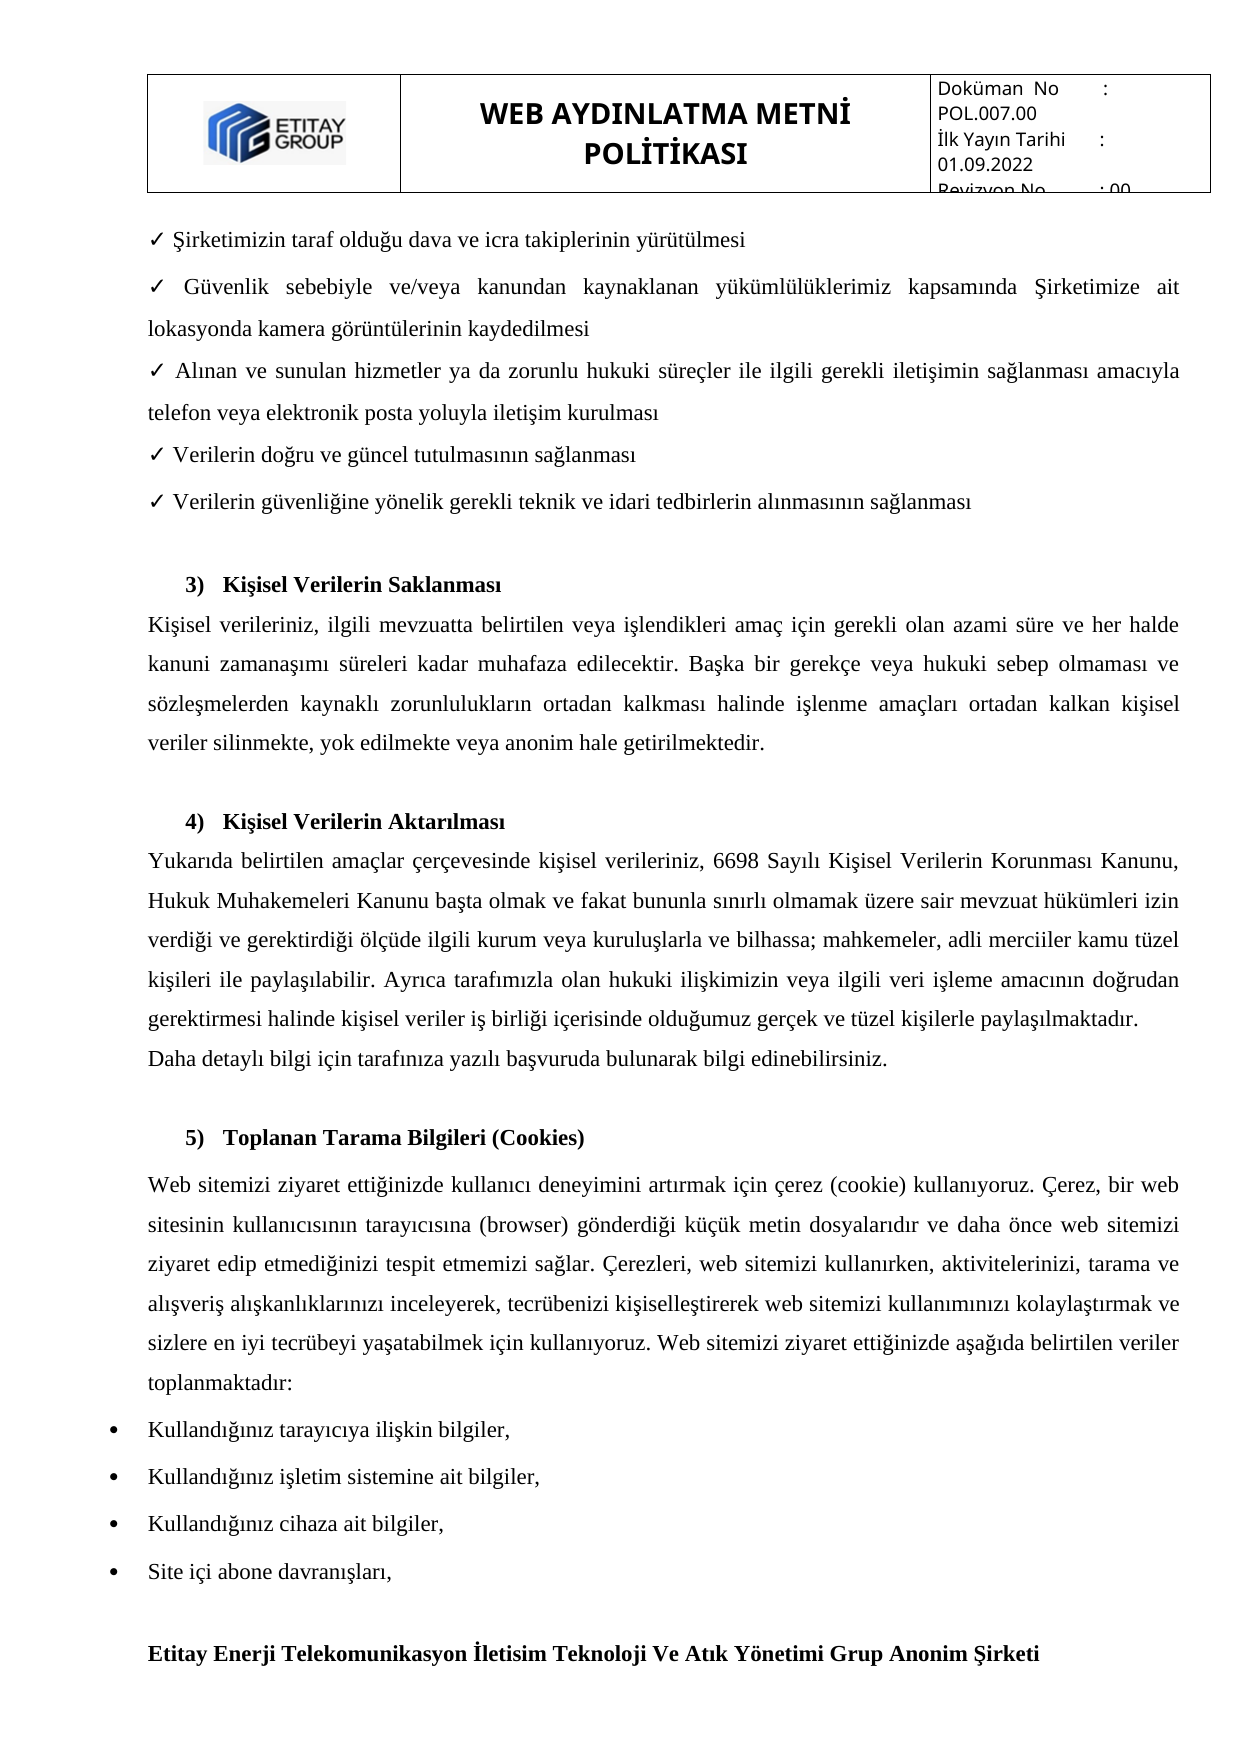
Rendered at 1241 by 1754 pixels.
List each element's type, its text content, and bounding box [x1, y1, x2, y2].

list Kullandığınız işletim sistemine ait bilgiler, [110, 1463, 1181, 1489]
text Web sitemizi ziyaret ettiğinizde kullanıcı deneyimini artırmak için çerez (cookie) kullanıyoruz. Çerez, bir web sitesinin kullanıcısının tarayıcısına (browser) gönderdiği küçük metin dosyalarıdır ve daha önce web sitemizi ziyaret edip etmediğinizi tespit etmemizi sağlar. Çerezleri, web sitemizi kullanırken, aktivitelerinizi, tarama ve alışveriş alışkanlıklarınızı inceleyerek, tecrübenizi kişiselleştirerek web sitemizi kullanımınızı kolaylaştırmak ve sizlere en iyi tecrübeyi yaşatabilmek için kullanıyoruz. Web sitemizi ziyaret ettiğinizde aşağıda belirtilen veriler toplanmaktadır: [148, 1171, 1181, 1395]
list Toplanan Tarama Bilgileri (Cookies) [185, 1124, 1181, 1150]
text ✓ Verilerin güvenliğine yönelik gerekli teknik ve idari tedbirlerin alınmasının sağlanması [148, 485, 1181, 516]
text Daha detaylı bilgi için tarafınıza yazılı başvuruda bulunarak bilgi edinebilirsiniz. [148, 1045, 1181, 1071]
picture [203, 101, 347, 165]
list Kişisel Verilerin Aktarılması [185, 808, 1181, 834]
text ✓ Şirketimizin taraf olduğu dava ve icra takiplerinin yürütülmesi [148, 223, 1181, 255]
text ✓ Alınan ve sunulan hizmetler ya da zorunlu hukuki süreçler ile ilgili gerekli iletişimin sağlanması amacıyla telefon veya elektronik posta yoluyla iletişim kurulması [148, 354, 1181, 425]
list Kullandığınız cihaza ait bilgiler, [110, 1511, 1181, 1537]
text ✓ Verilerin doğru ve güncel tutulmasının sağlanması [148, 438, 1181, 469]
text ✓ Güvenlik sebebiyle ve/veya kanundan kaynaklanan yükümlülüklerimiz kapsamında Şirketimize ait lokasyonda kamera görüntülerinin kaydedilmesi [148, 270, 1181, 341]
list Kullandığınız tarayıcıya ilişkin bilgiler, [110, 1416, 1181, 1442]
text Yukarıda belirtilen amaçlar çerçevesinde kişisel verileriniz, 6698 Sayılı Kişisel Verilerin Korunması Kanunu, Hukuk Muhakemeleri Kanunu başta olmak ve fakat bununla sınırlı olmamak üzere sair mevzuat hükümleri izin verdiği ve gerektirdiği ölçüde ilgili kurum veya kuruluşlarla ve bilhassa; mahkemeler, adli merciiler kamu tüzel kişileri ile paylaşılabilir. Ayrıca tarafımızla olan hukuki ilişkimizin veya ilgili veri işleme amacının doğrudan gerektirmesi halinde kişisel veriler iş birliği içerisinde olduğumuz gerçek ve tüzel kişilerle paylaşılmaktadır. [148, 848, 1181, 1032]
text Kişisel verileriniz, ilgili mevzuatta belirtilen veya işlendikleri amaç için gerekli olan azami süre ve her halde kanuni zamanaşımı süreleri kadar muhafaza edilecektir. Başka bir gerekçe veya hukuki sebep olmaması ve sözleşmelerden kaynaklı zorunlulukların ortadan kalkması halinde işlenme amaçları ortadan kalkan kişisel veriler silinmekte, yok edilmekte veya anonim hale getirilmektedir. [148, 611, 1181, 756]
list Kişisel Verilerin Saklanması [185, 571, 1181, 598]
list Site içi abone davranışları, [110, 1558, 1181, 1584]
